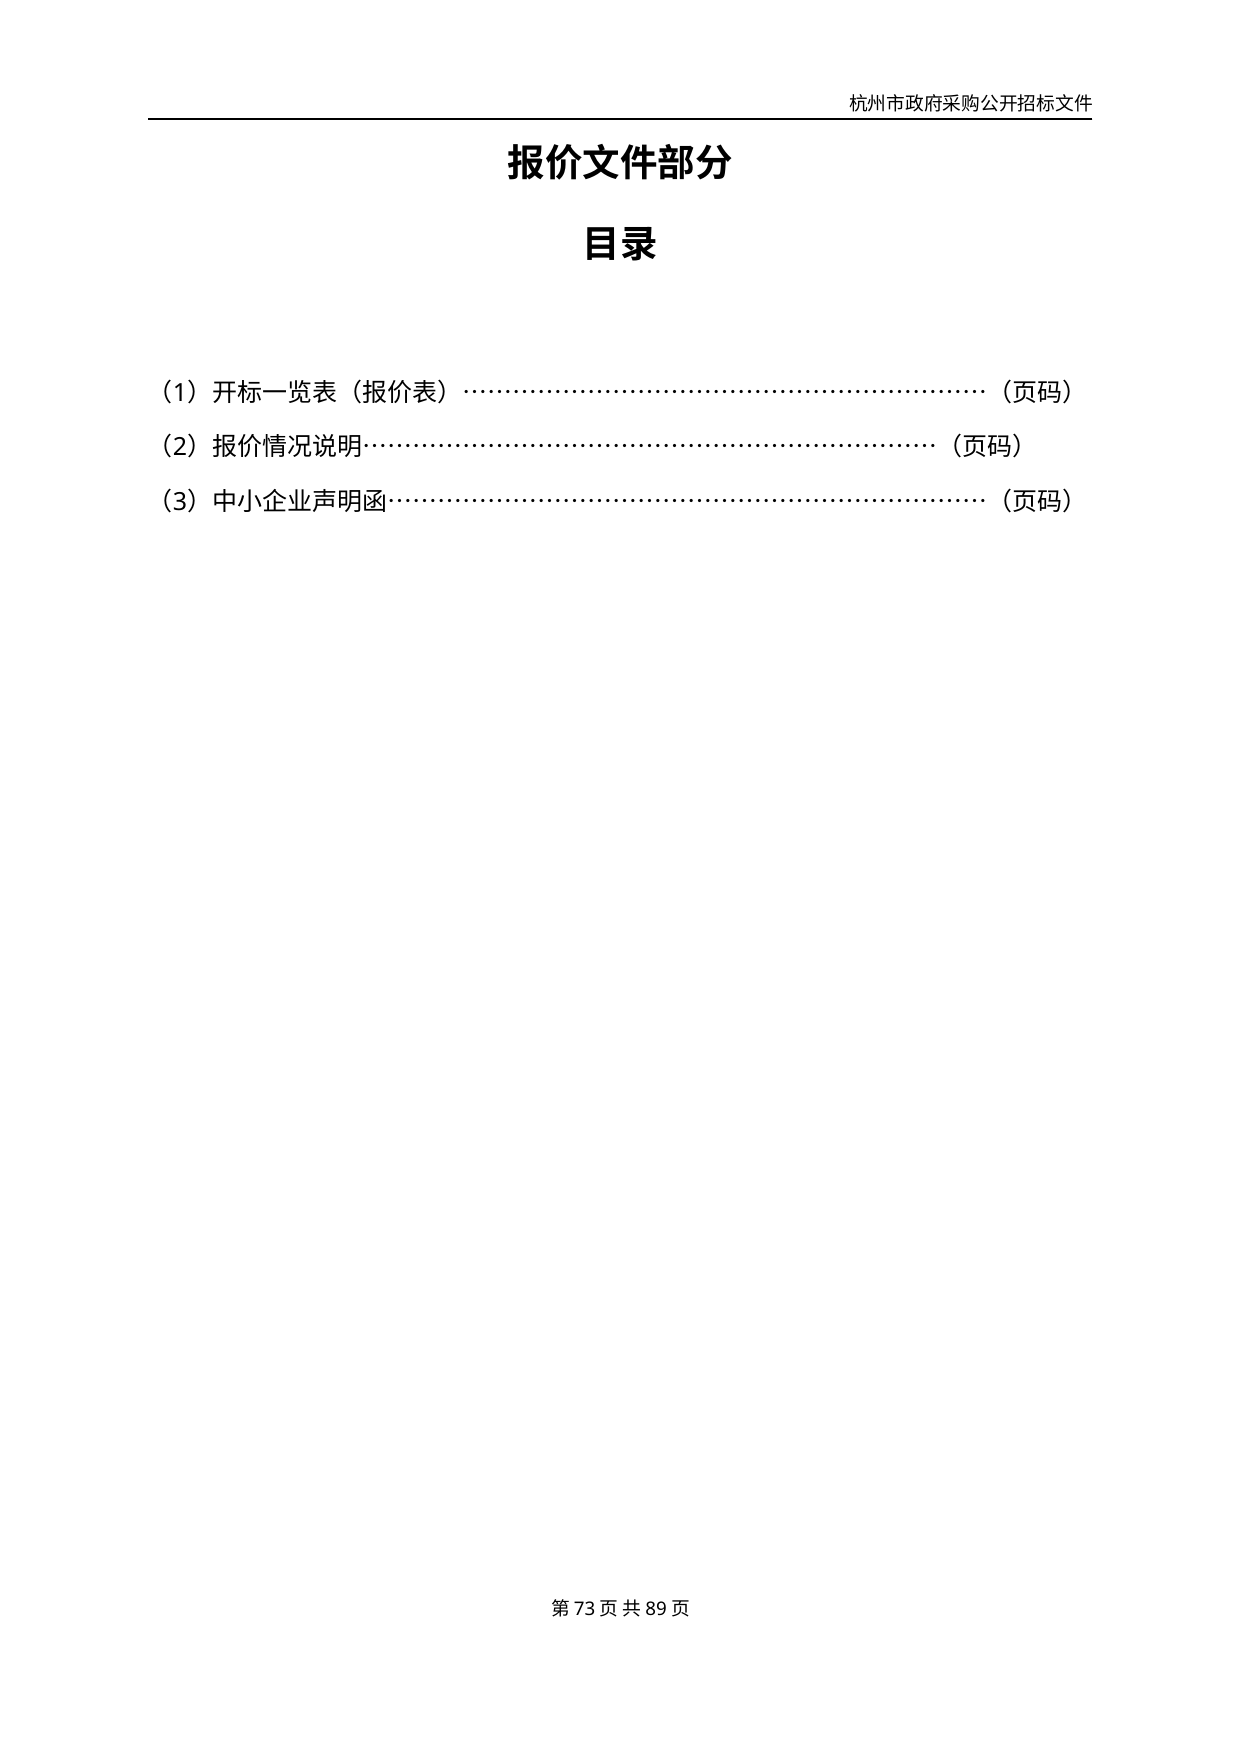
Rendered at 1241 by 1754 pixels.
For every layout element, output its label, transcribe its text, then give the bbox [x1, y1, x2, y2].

text 目录 [148, 214, 1092, 268]
list 开标一览表（报价表）………………………………………………………（页码） [148, 372, 1092, 408]
text （2）报价情况说明……………………………………………………………（页码） [148, 427, 1092, 463]
text （3）中小企业声明函………………………………………………………………（页码） [148, 481, 1092, 517]
text 报价文件部分 [148, 133, 1092, 187]
